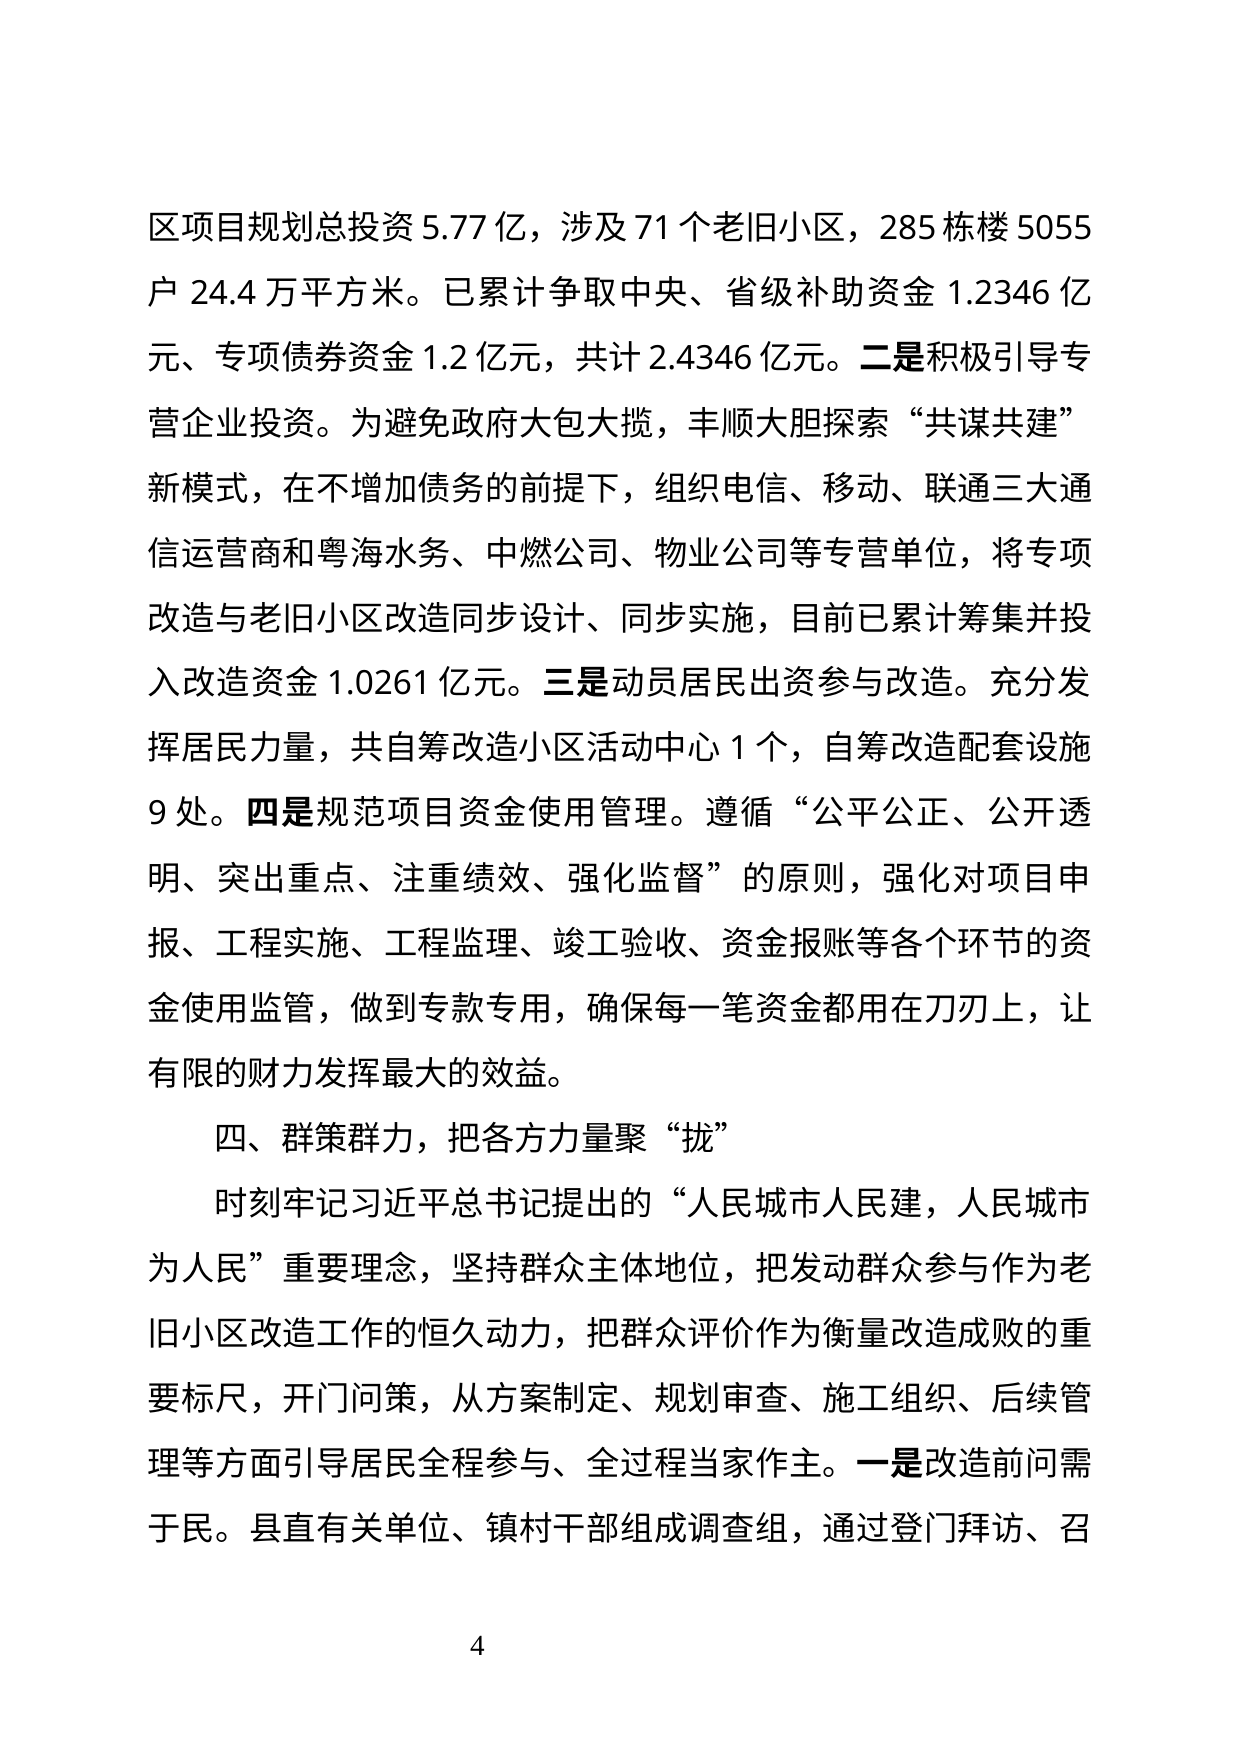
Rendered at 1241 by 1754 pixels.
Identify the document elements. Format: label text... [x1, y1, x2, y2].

text 四、群策群力，把各方力量聚“拢” [148, 1103, 1092, 1168]
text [148, 193, 1092, 1103]
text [148, 1168, 1092, 1558]
